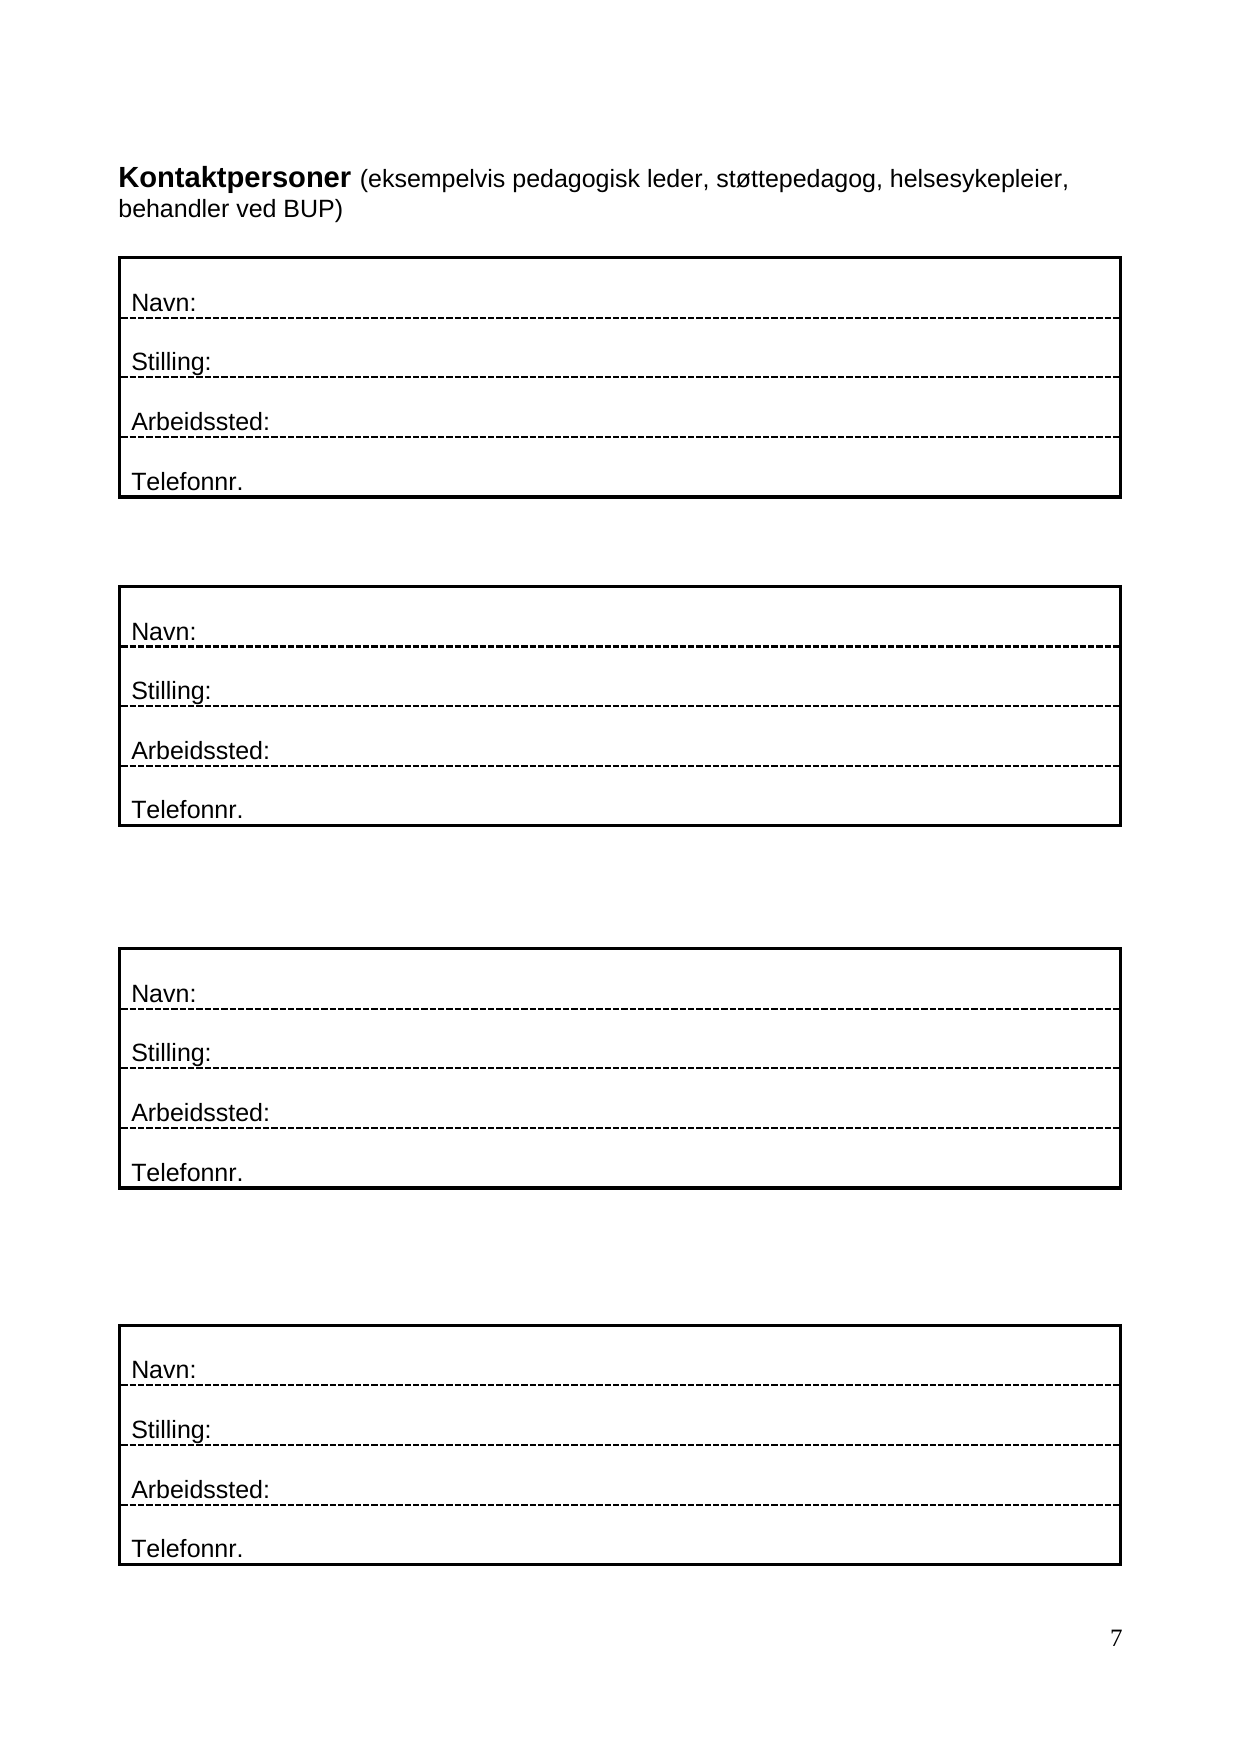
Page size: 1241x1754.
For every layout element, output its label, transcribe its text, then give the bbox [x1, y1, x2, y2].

table_cell [620, 1127, 1119, 1186]
table_cell [620, 705, 1119, 764]
table_header Navn: [121, 259, 620, 317]
table_cell [620, 1008, 1119, 1067]
table_cell Telefonnr. [121, 1504, 620, 1563]
table_header Navn: [121, 1327, 620, 1384]
table_cell Telefonnr. [121, 1127, 620, 1186]
table_header [620, 950, 1119, 1008]
table_cell Stilling: [121, 645, 620, 705]
table_cell [620, 1384, 1119, 1444]
table_cell [620, 1504, 1119, 1563]
table_cell Stilling: [121, 317, 620, 376]
table_cell Stilling: [121, 1384, 620, 1444]
table_cell Arbeidssted: [121, 376, 620, 436]
table_cell [620, 436, 1119, 495]
table_cell Arbeidssted: [121, 1067, 620, 1127]
table_header Navn: [121, 950, 620, 1008]
table_cell [620, 376, 1119, 436]
table_header [620, 259, 1119, 317]
table_cell [620, 1067, 1119, 1127]
table_cell Telefonnr. [121, 765, 620, 824]
table_cell [620, 645, 1119, 705]
table_cell Arbeidssted: [121, 1444, 620, 1503]
table_header [620, 588, 1119, 645]
table_cell [620, 1444, 1119, 1503]
text Kontaktpersoner (eksempelvis pedagogisk leder, støttepedagog, helsesykepleier, behandler ved BUP) [118, 160, 1122, 222]
table_header [620, 1327, 1119, 1384]
table_cell Telefonnr. [121, 436, 620, 495]
table_cell [620, 317, 1119, 376]
table_cell Stilling: [121, 1008, 620, 1067]
table_cell Arbeidssted: [121, 705, 620, 764]
table_header Navn: [121, 588, 620, 645]
table_cell [620, 765, 1119, 824]
